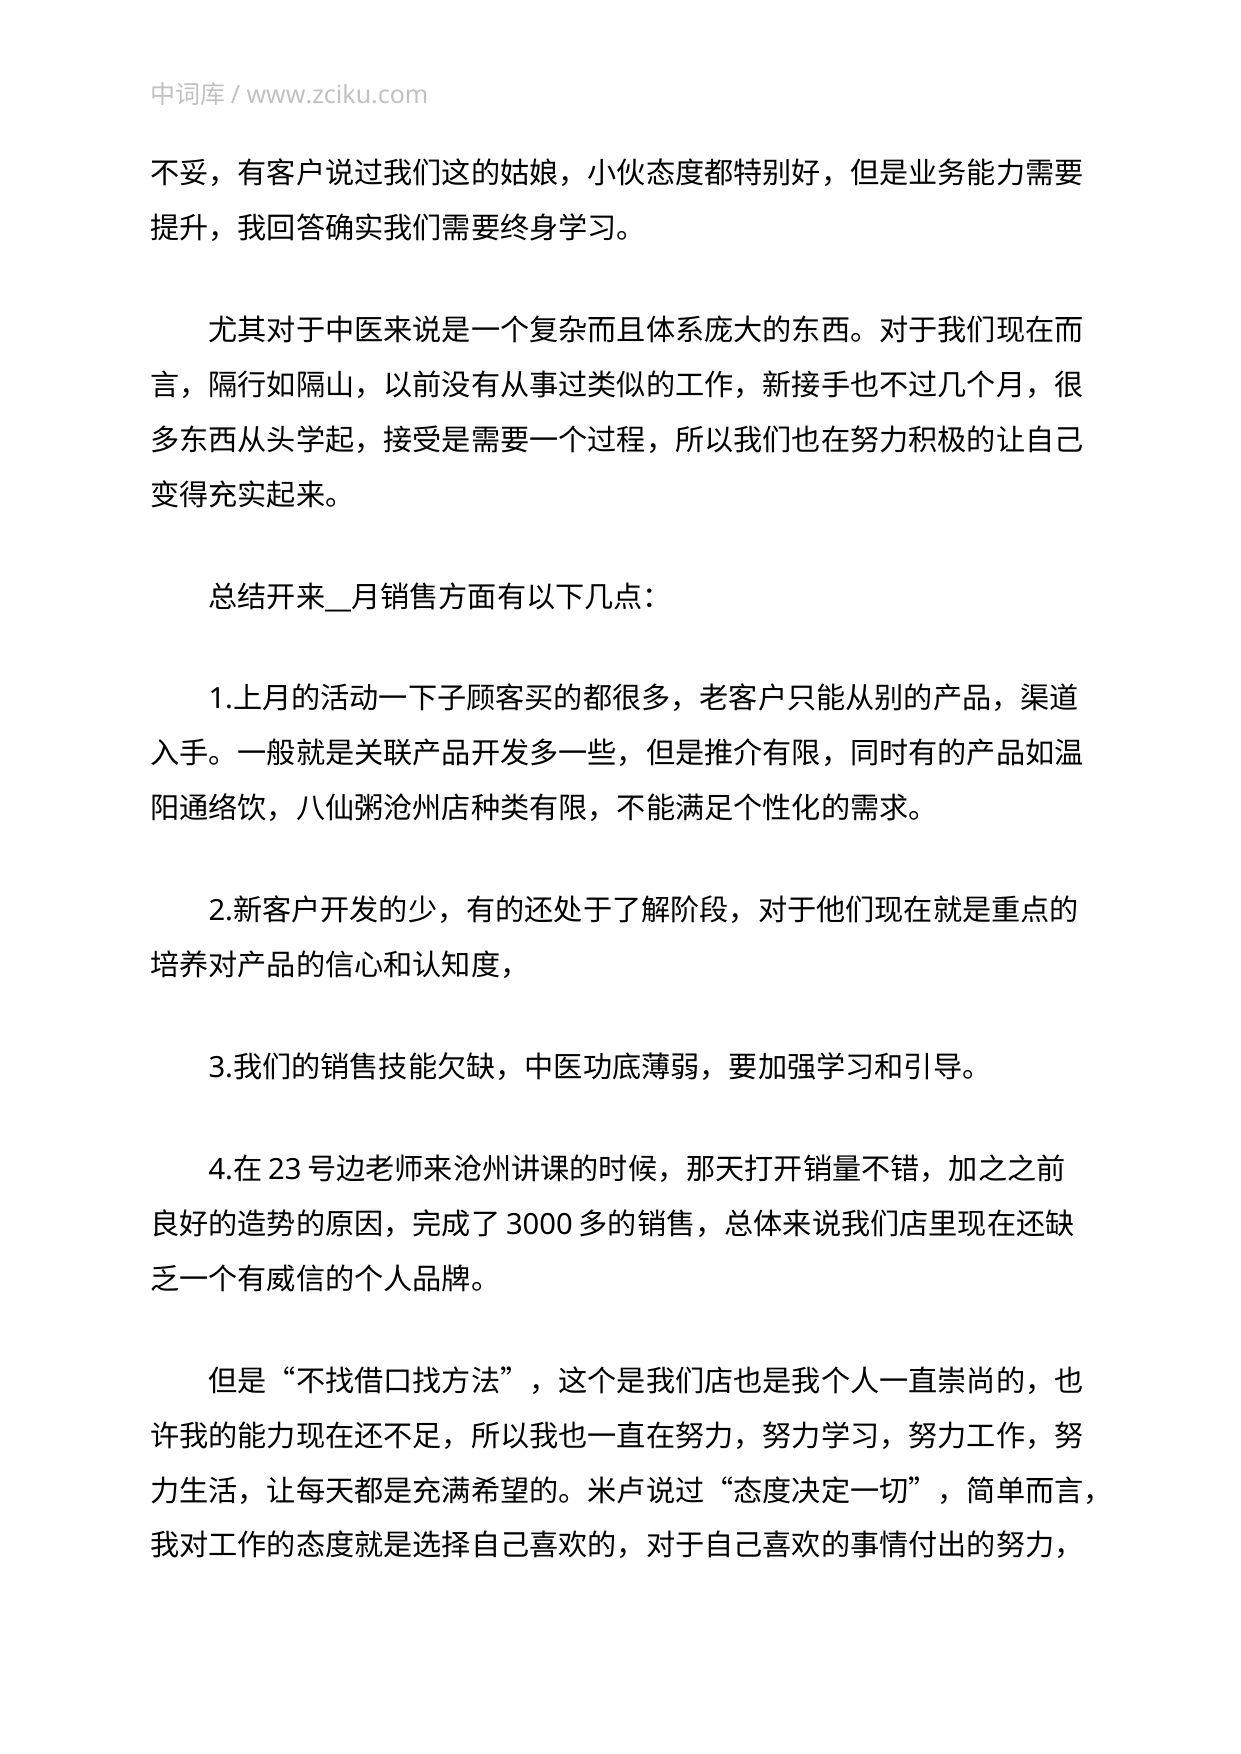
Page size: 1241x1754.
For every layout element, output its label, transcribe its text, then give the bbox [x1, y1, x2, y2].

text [150, 150, 1090, 247]
text 总结开来__月销售方面有以下几点： [150, 573, 1090, 616]
text 1.上月的活动一下子顾客买的都很多，老客户只能从别的产品，渠道入手。一般就是关联产品开发多一些，但是推介有限，同时有的产品如温阳通络饮，八仙粥沧州店种类有限，不能满足个性化的需求。 [150, 675, 1090, 827]
text 4.在23号边老师来沧州讲课的时候，那天打开销量不错，加之之前良好的造势的原因，完成了3000多的销售，总体来说我们店里现在还缺乏一个有威信的个人品牌。 [150, 1146, 1090, 1298]
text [150, 1357, 1090, 1564]
text 3.我们的销售技能欠缺，中医功底薄弱，要加强学习和引导。 [150, 1043, 1090, 1086]
text 2.新客户开发的少，有的还处于了解阶段，对于他们现在就是重点的培养对产品的信心和认知度， [150, 887, 1090, 984]
text 尤其对于中医来说是一个复杂而且体系庞大的东西。对于我们现在而言，隔行如隔山，以前没有从事过类似的工作，新接手也不过几个月，很多东西从头学起，接受是需要一个过程，所以我们也在努力积极的让自己变得充实起来。 [150, 307, 1090, 514]
